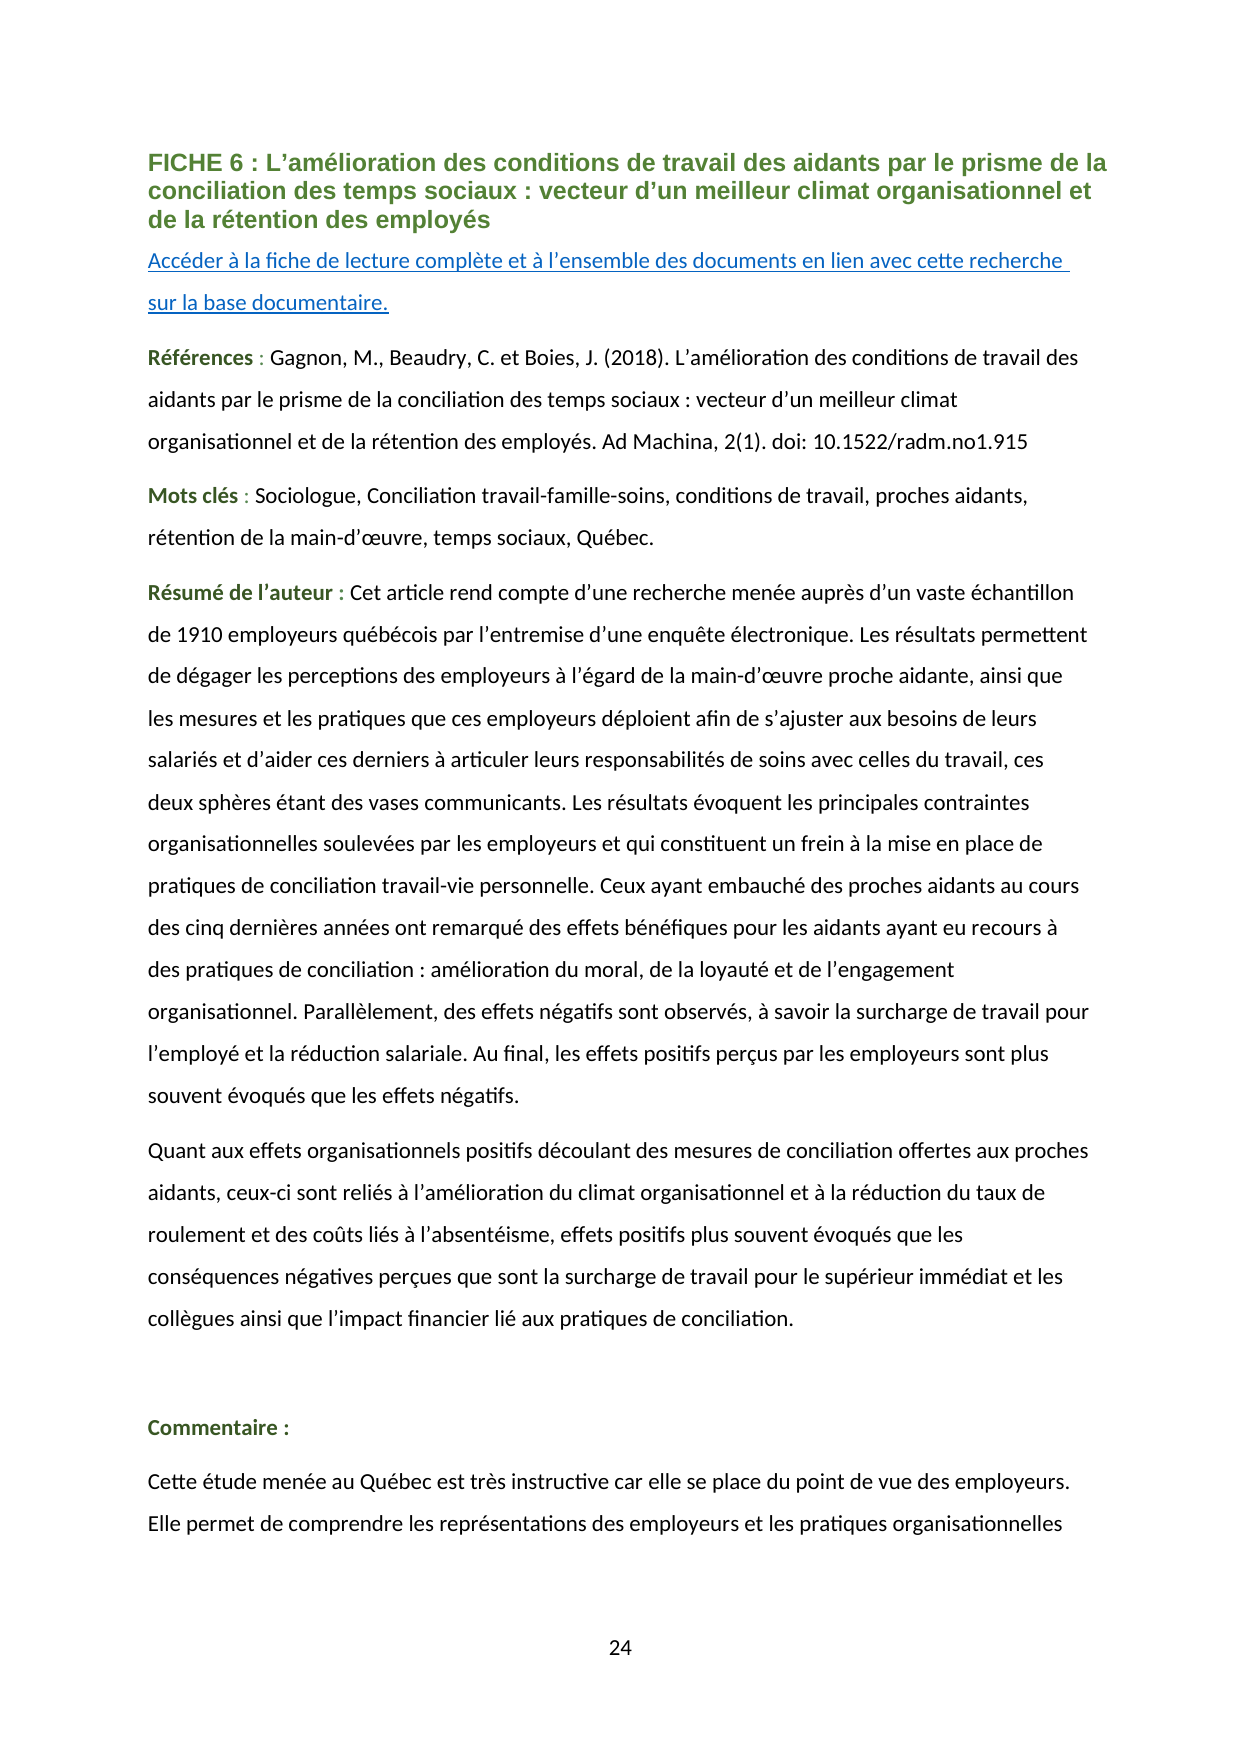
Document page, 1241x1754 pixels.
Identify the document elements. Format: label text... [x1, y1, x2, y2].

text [148, 1467, 1093, 1537]
text Résumé de l’auteur : Cet article rend compte d’une recherche menée auprès d’un vaste échantillon de 1910 employeurs québécois par l’entremise d’une enquête électronique. Les résultats permettent de dégager les perceptions des employeurs à l’égard de la main-d’œuvre proche aidante, ainsi que les mesures et les pratiques que ces employeurs déploient afin de s’ajuster aux besoins de leurs salariés et d’aider ces derniers à articuler leurs responsabilités de soins avec celles du travail, ces deux sphères étant des vases communicants. Les résultats évoquent les principales contraintes organisationnelles soulevées par les employeurs et qui constituent un frein à la mise en place de pratiques de conciliation travail-vie personnelle. Ceux ayant embauché des proches aidants au cours des cinq dernières années ont remarqué des effets bénéfiques pour les aidants ayant eu recours à des pratiques de conciliation : amélioration du moral, de la loyauté et de l’engagement organisationnel. Parallèlement, des effets négatifs sont observés, à savoir la surcharge de travail pour l’employé et la réduction salariale. Au final, les effets positifs perçus par les employeurs sont plus souvent évoqués que les effets négatifs. [148, 578, 1093, 1109]
text Accéder à la fiche de lecture complète et à l’ensemble des documents en lien avec cette recherche sur la base documentaire. [148, 246, 1093, 316]
text Quant aux effets organisationnels positifs découlant des mesures de conciliation offertes aux proches aidants, ceux-ci sont reliés à l’amélioration du climat organisationnel et à la réduction du taux de roulement et des coûts liés à l’absentéisme, effets positifs plus souvent évoqués que les conséquences négatives perçues que sont la surcharge de travail pour le supérieur immédiat et les collègues ainsi que l’impact financier lié aux pratiques de conciliation. [148, 1136, 1093, 1332]
text Mots clés : Sociologue, Conciliation travail-famille-soins, conditions de travail, proches aidants, rétention de la main-d’œuvre, temps sociaux, Québec. [148, 481, 1093, 551]
text Références : Gagnon, M., Beaudry, C. et Boies, J. (2018). L’amélioration des conditions de travail des aidants par le prisme de la conciliation des temps sociaux : vecteur d’un meilleur climat organisationnel et de la rétention des employés. Ad Machina, 2(1). doi: 10.1522/radm.no1.915 [148, 343, 1093, 455]
subtitle FICHE 6 : L’amélioration des conditions de travail des aidants par le prisme de la conciliation des temps sociaux : vecteur d’un meilleur climat organisationnel et de la rétention des employés [148, 148, 1123, 234]
text Commentaire : [148, 1413, 1093, 1441]
